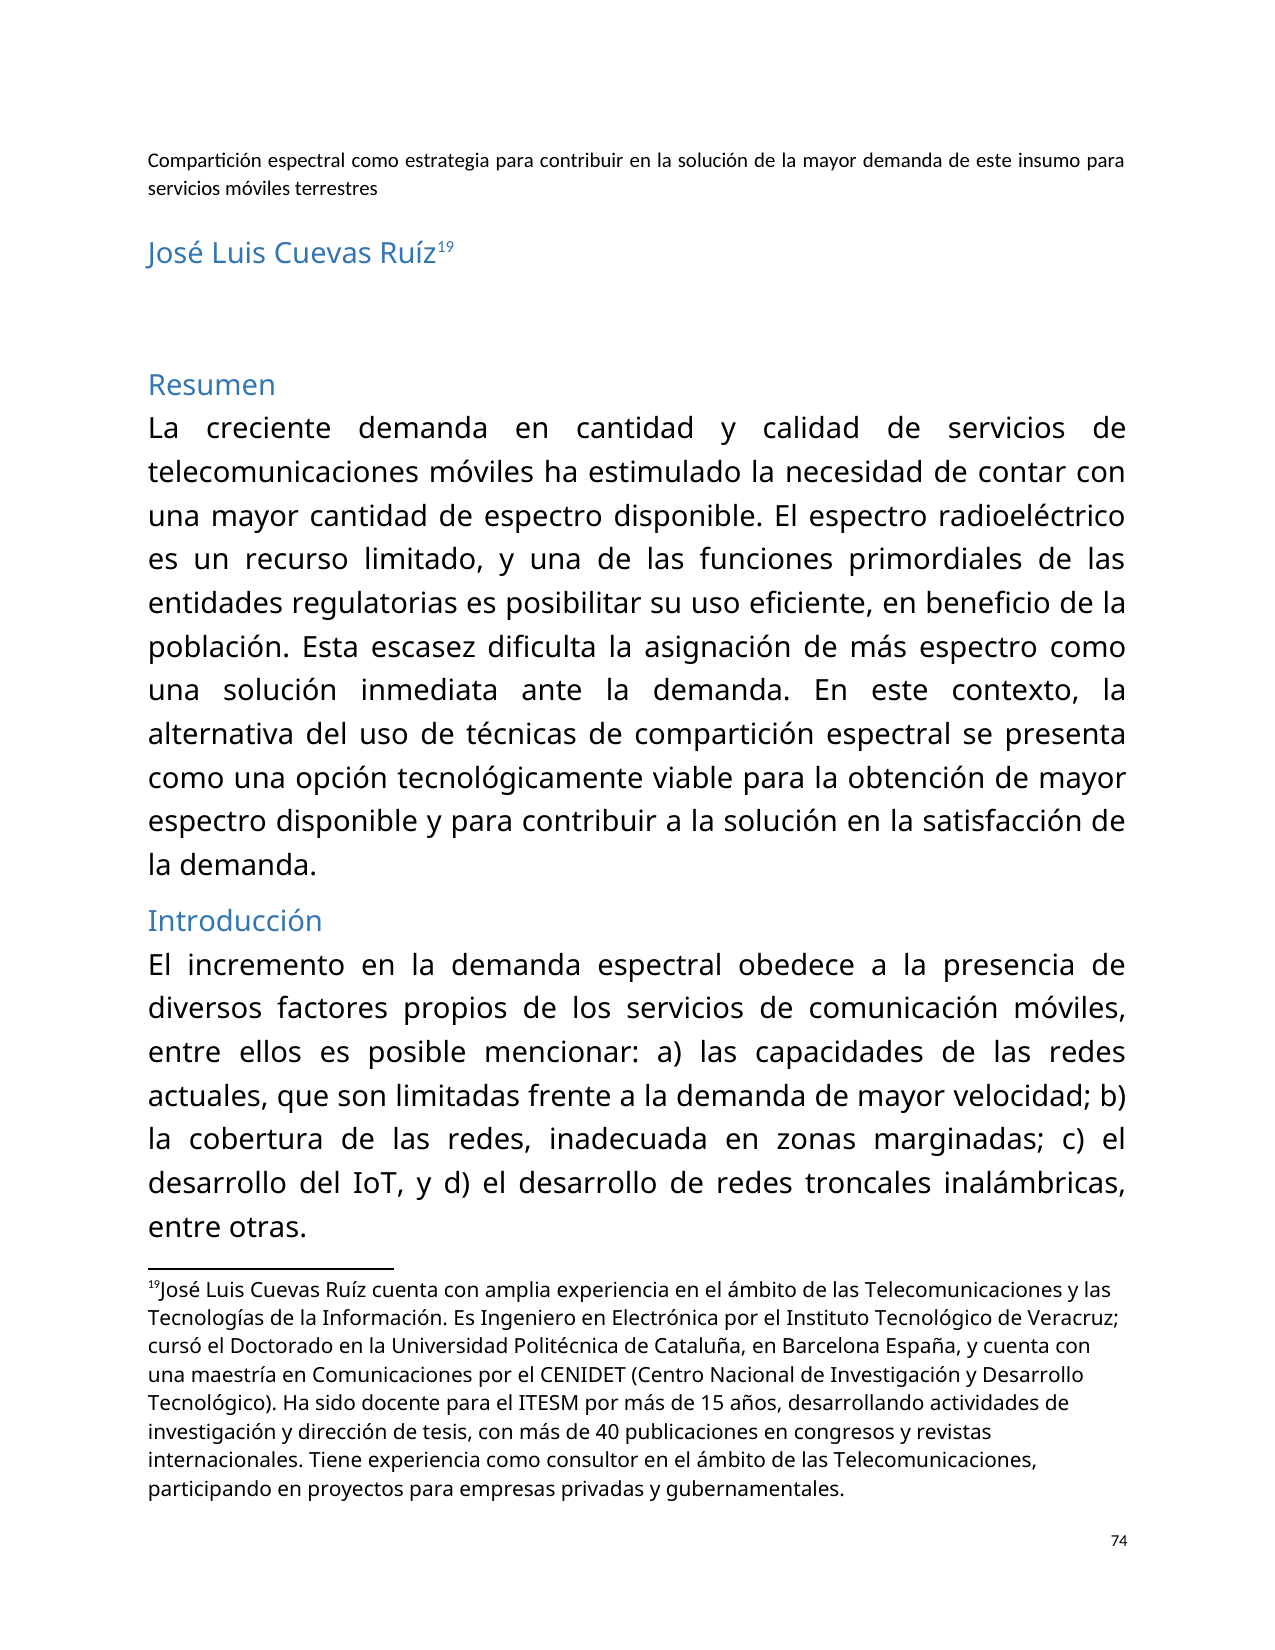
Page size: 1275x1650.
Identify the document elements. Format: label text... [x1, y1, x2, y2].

text La creciente demanda en cantidad y calidad de servicios de telecomunicaciones móviles ha estimulado la necesidad de contar con una mayor cantidad de espectro disponible. El espectro radioeléctrico es un recurso limitado, y una de las funciones primordiales de las entidades regulatorias es posibilitar su uso eficiente, en beneficio de la población. Esta escasez dificulta la asignación de más espectro como una solución inmediata ante la demanda. En este contexto, la alternativa del uso de técnicas de compartición espectral se presenta como una opción tecnológicamente viable para la obtención de mayor espectro disponible y para contribuir a la solución en la satisfacción de la demanda. [148, 408, 1127, 884]
text José Luis Cuevas Ruíz [148, 233, 1127, 272]
text Resumen [148, 364, 1127, 404]
text Introducción [148, 900, 1127, 940]
text El incremento en la demanda espectral obedece a la presencia de diversos factores propios de los servicios de comunicación móviles, entre ellos es posible mencionar: a) las capacidades de las redes actuales, que son limitadas frente a la demanda de mayor velocidad; b) la cobertura de las redes, inadecuada en zonas marginadas; c) el desarrollo del IoT, y d) el desarrollo de redes troncales inalámbricas, entre otras. [148, 944, 1127, 1246]
